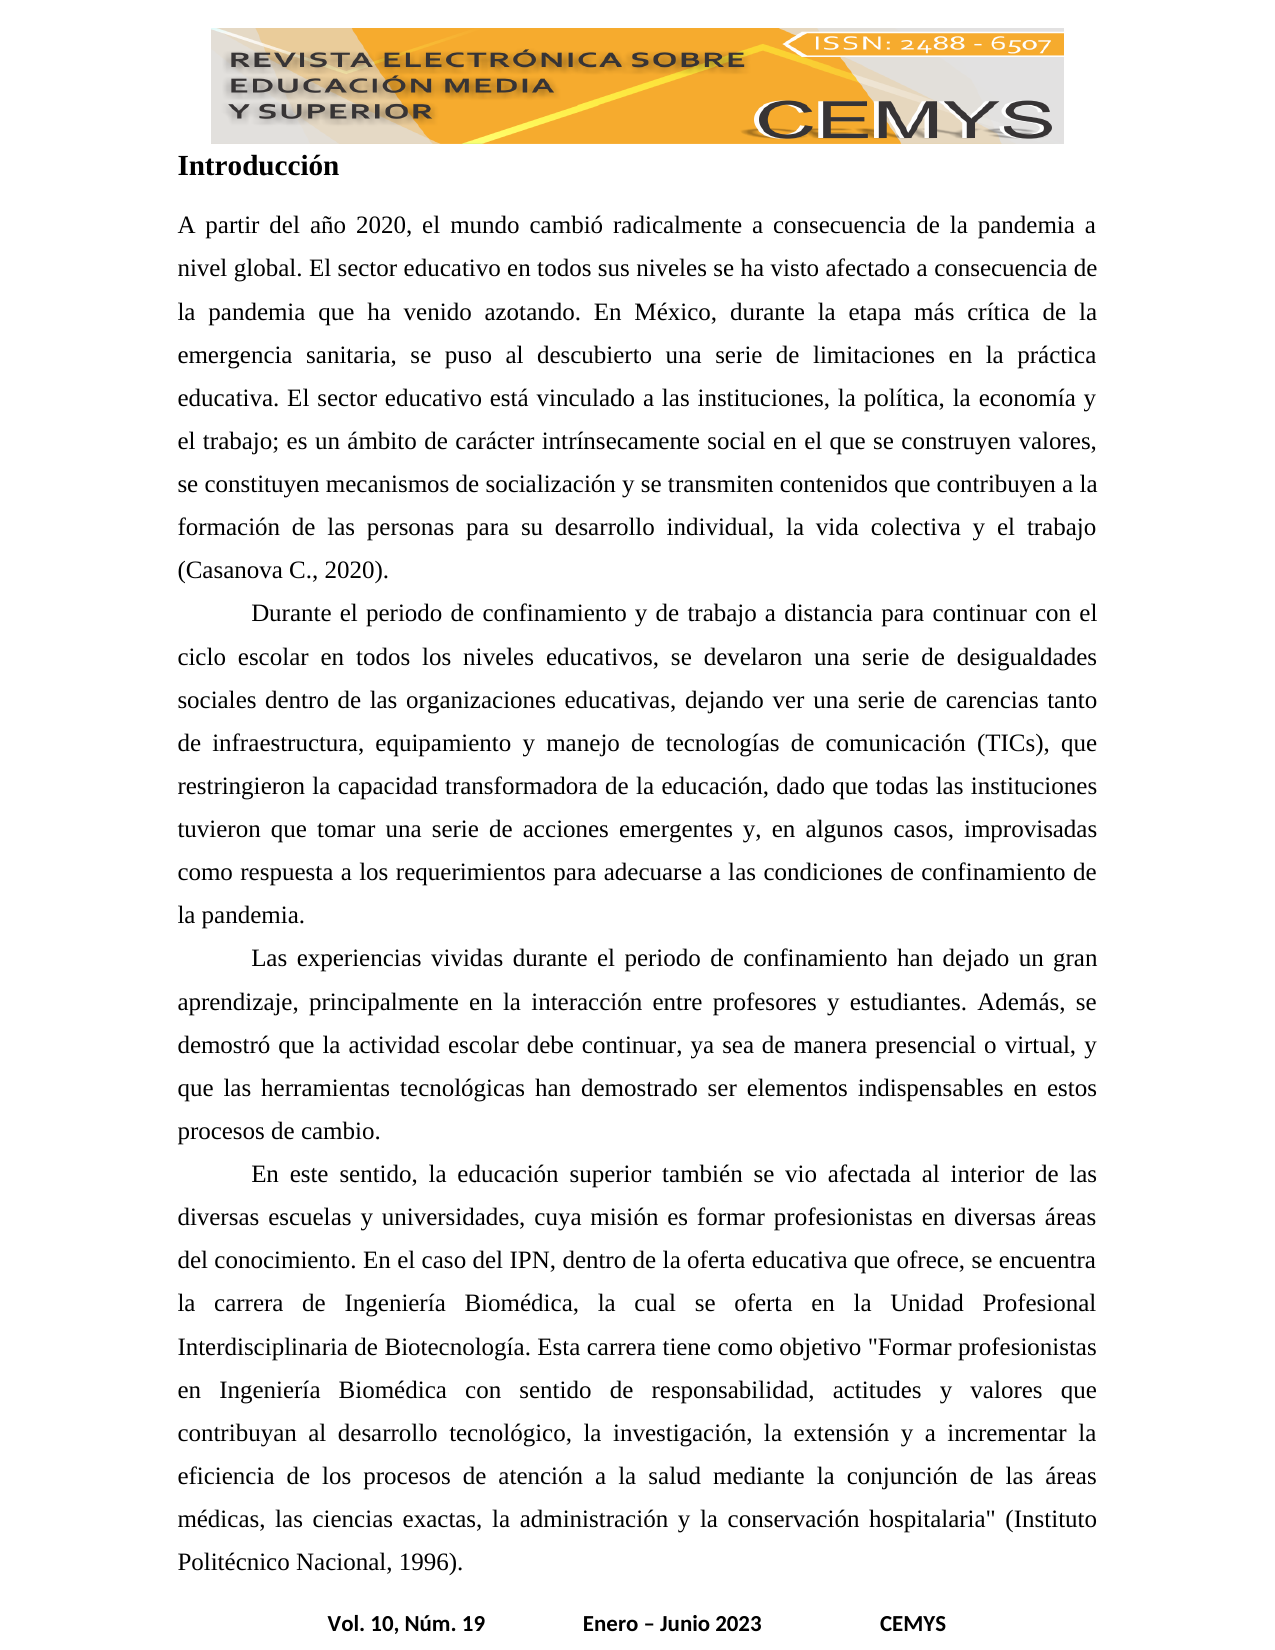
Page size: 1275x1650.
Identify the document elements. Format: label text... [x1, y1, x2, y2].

picture [211, 28, 1064, 144]
text Las experiencias vividas durante el periodo de confinamiento han dejado un gran aprendizaje, principalmente en la interacción entre profesores y estudiantes. Además, se demostró que la actividad escolar debe continuar, ya sea de manera presencial o virtual, y que las herramientas tecnológicas han demostrado ser elementos indispensables en estos procesos de cambio. [177, 943, 1098, 1145]
text A partir del año 2020, el mundo cambió radicalmente a consecuencia de la pandemia a nivel global. El sector educativo en todos sus niveles se ha visto afectado a consecuencia de la pandemia que ha venido azotando. En México, durante la etapa más crítica de la emergencia sanitaria, se puso al descubierto una serie de limitaciones en la práctica educativa. El sector educativo está vinculado a las instituciones, la política, la economía y el trabajo; es un ámbito de carácter intrínsecamente social en el que se construyen valores, se constituyen mecanismos de socialización y se transmiten contenidos que contribuyen a la formación de las personas para su desarrollo individual, la vida colectiva y el trabajo (Casanova C., 2020). [177, 210, 1098, 584]
text Introducción [177, 148, 1098, 181]
text Durante el periodo de confinamiento y de trabajo a distancia para continuar con el ciclo escolar en todos los niveles educativos, se develaron una serie de desigualdades sociales dentro de las organizaciones educativas, dejando ver una serie de carencias tanto de infraestructura, equipamiento y manejo de tecnologías de comunicación (TICs), que restringieron la capacidad transformadora de la educación, dado que todas las instituciones tuvieron que tomar una serie de acciones emergentes y, en algunos casos, improvisadas como respuesta a los requerimientos para adecuarse a las condiciones de confinamiento de la pandemia. [177, 598, 1098, 929]
text En este sentido, la educación superior también se vio afectada al interior de las diversas escuelas y universidades, cuya misión es formar profesionistas en diversas áreas del conocimiento. En el caso del IPN, dentro de la oferta educativa que ofrece, se encuentra la carrera de Ingeniería Biomédica, la cual se oferta en la Unidad Profesional Interdisciplinaria de Biotecnología. Esta carrera tiene como objetivo "Formar profesionistas en Ingeniería Biomédica con sentido de responsabilidad, actitudes y valores que contribuyan al desarrollo tecnológico, la investigación, la extensión y a incrementar la eficiencia de los procesos de atención a la salud mediante la conjunción de las áreas médicas, las ciencias exactas, la administración y la conservación hospitalaria" (Instituto Politécnico Nacional, 1996). [177, 1159, 1098, 1576]
